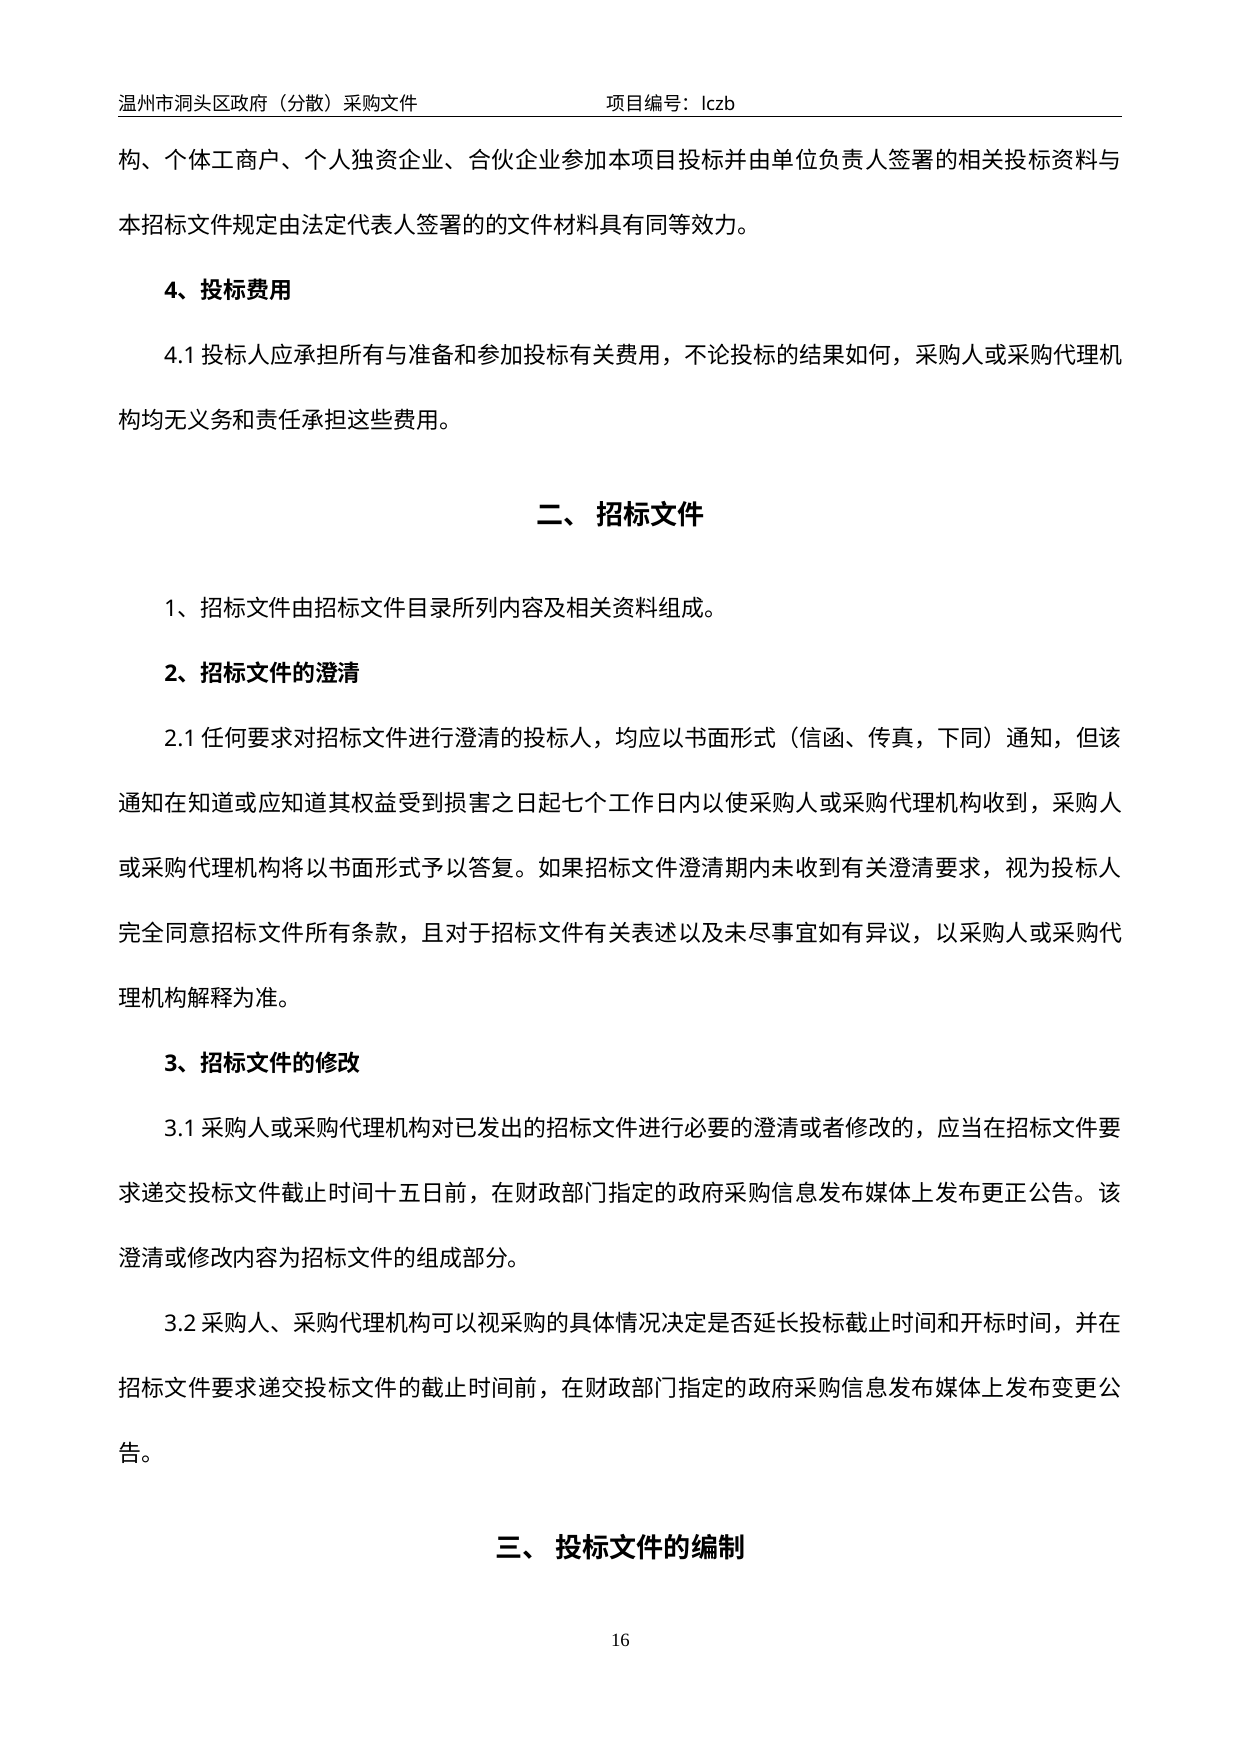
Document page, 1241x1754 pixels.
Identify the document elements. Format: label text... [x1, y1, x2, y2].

text 二、 招标文件 [118, 480, 1122, 545]
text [118, 126, 1122, 256]
text 4.1投标人应承担所有与准备和参加投标有关费用，不论投标的结果如何，采购人或采购代理机构均无义务和责任承担这些费用。 [118, 321, 1122, 451]
text 2、招标文件的澄清 [118, 639, 1122, 704]
text 2.1任何要求对招标文件进行澄清的投标人，均应以书面形式（信函、传真，下同）通知，但该通知在知道或应知道其权益受到损害之日起七个工作日内以使采购人或采购代理机构收到，采购人或采购代理机构将以书面形式予以答复。如果招标文件澄清期内未收到有关澄清要求，视为投标人完全同意招标文件所有条款，且对于招标文件有关表述以及未尽事宜如有异议，以采购人或采购代理机构解释为准。 [118, 704, 1122, 1029]
text 3.1采购人或采购代理机构对已发出的招标文件进行必要的澄清或者修改的，应当在招标文件要求递交投标文件截止时间十五日前，在财政部门指定的政府采购信息发布媒体上发布更正公告。该澄清或修改内容为招标文件的组成部分。 [118, 1094, 1122, 1289]
text 1、招标文件由招标文件目录所列内容及相关资料组成。 [118, 574, 1122, 639]
text 3.2采购人、采购代理机构可以视采购的具体情况决定是否延长投标截止时间和开标时间，并在招标文件要求递交投标文件的截止时间前，在财政部门指定的政府采购信息发布媒体上发布变更公告。 [118, 1289, 1122, 1484]
text 三、 投标文件的编制 [118, 1513, 1122, 1578]
text 4、投标费用 [118, 256, 1122, 321]
text 3、招标文件的修改 [118, 1029, 1122, 1094]
